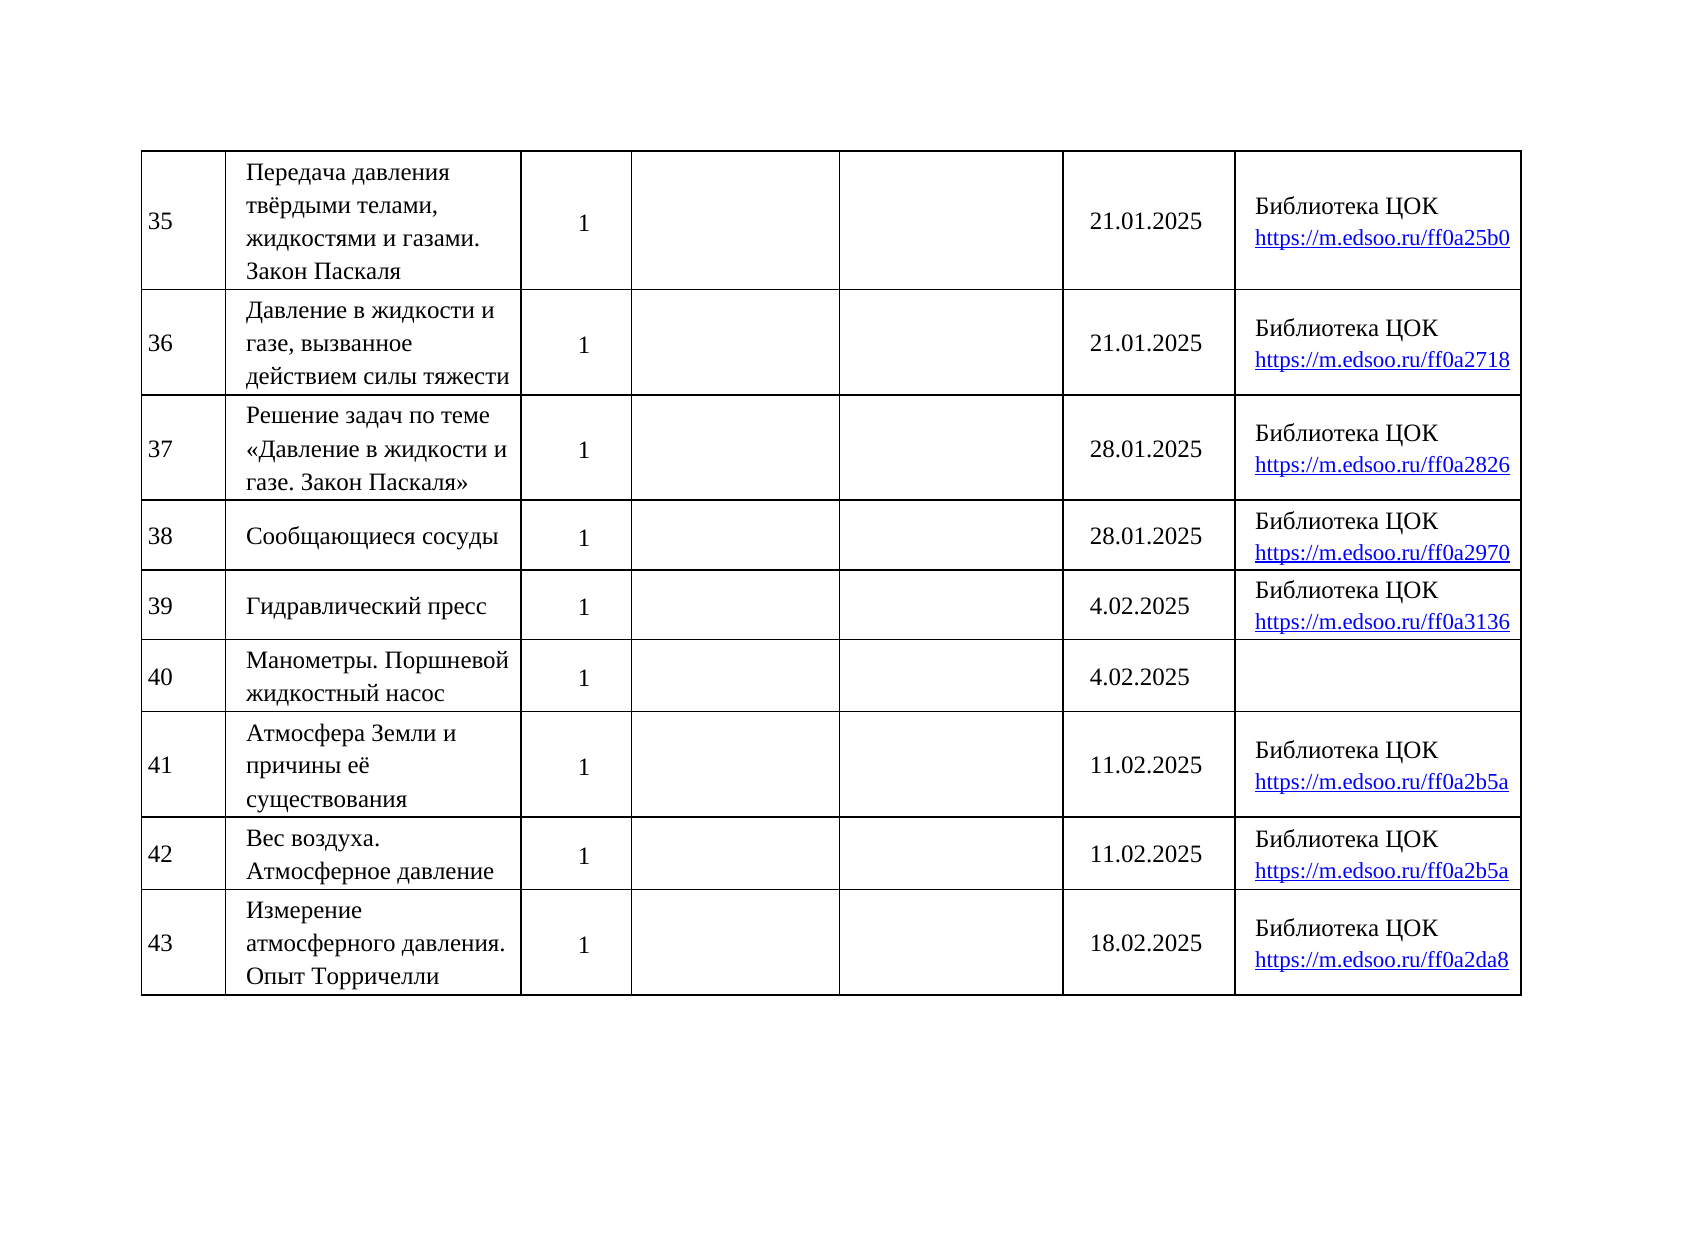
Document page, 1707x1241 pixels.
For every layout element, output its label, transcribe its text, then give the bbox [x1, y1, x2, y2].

table_cell Библиотека ЦОК https://m.edsoo.ru/ff0a2b5a [1236, 712, 1520, 816]
table_cell 1 [522, 890, 631, 994]
table_cell Манометры. Поршневой жидкостный насос [226, 640, 520, 711]
table_cell [840, 890, 1062, 994]
table_cell [840, 571, 1062, 638]
table_cell [632, 640, 839, 711]
table_cell [840, 818, 1062, 889]
table_cell Решение задач по теме «Давление в жидкости и газе. Закон Паскаля» [226, 396, 520, 499]
table_cell 1 [522, 571, 631, 638]
table_cell [840, 290, 1062, 394]
table_cell 28.01.2025 [1064, 396, 1234, 499]
table_cell 1 [522, 712, 631, 816]
table_cell 36 [142, 290, 225, 394]
table_cell 1 [522, 501, 631, 569]
table_cell 39 [142, 571, 225, 638]
table_cell Библиотека ЦОК https://m.edsoo.ru/ff0a2718 [1236, 290, 1520, 394]
table_cell Библиотека ЦОК https://m.edsoo.ru/ff0a2b5a [1236, 818, 1520, 889]
table_cell 21.01.2025 [1064, 152, 1234, 288]
table_cell [632, 152, 839, 288]
table_cell [632, 396, 839, 499]
table_cell Библиотека ЦОК https://m.edsoo.ru/ff0a25b0 [1236, 152, 1520, 288]
table_cell Библиотека ЦОК https://m.edsoo.ru/ff0a2da8 [1236, 890, 1520, 994]
table_cell 1 [522, 640, 631, 711]
table_cell 35 [142, 152, 225, 288]
table_cell 37 [142, 396, 225, 499]
table_cell 43 [142, 890, 225, 994]
table_cell [632, 712, 839, 816]
table_cell 4.02.2025 [1064, 640, 1234, 711]
table_cell [840, 712, 1062, 816]
table_cell 40 [142, 640, 225, 711]
table_cell Передача давления твёрдыми телами, жидкостями и газами. Закон Паскаля [226, 152, 520, 288]
table_cell Вес воздуха. Атмосферное давление [226, 818, 520, 889]
table_cell Библиотека ЦОК https://m.edsoo.ru/ff0a3136 [1236, 571, 1520, 638]
table_cell 41 [142, 712, 225, 816]
table_cell Давление в жидкости и газе, вызванное действием силы тяжести [226, 290, 520, 394]
table_cell [840, 501, 1062, 569]
table_cell Библиотека ЦОК https://m.edsoo.ru/ff0a2970 [1236, 501, 1520, 569]
table_cell 1 [522, 818, 631, 889]
table_cell 1 [522, 152, 631, 288]
table_cell [840, 640, 1062, 711]
table_cell Атмосфера Земли и причины её существования [226, 712, 520, 816]
table_cell Библиотека ЦОК https://m.edsoo.ru/ff0a2826 [1236, 396, 1520, 499]
table_cell 1 [522, 290, 631, 394]
table_cell 11.02.2025 [1064, 818, 1234, 889]
table_cell [632, 501, 839, 569]
table_cell Сообщающиеся сосуды [226, 501, 520, 569]
table_cell 1 [522, 396, 631, 499]
table_cell [632, 818, 839, 889]
table_cell 18.02.2025 [1064, 890, 1234, 994]
table_cell 4.02.2025 [1064, 571, 1234, 638]
table_cell [632, 290, 839, 394]
table_cell Гидравлический пресс [226, 571, 520, 638]
table_cell [840, 396, 1062, 499]
table_cell Измерение атмосферного давления. Опыт Торричелли [226, 890, 520, 994]
table_cell [840, 152, 1062, 288]
table_cell [632, 571, 839, 638]
table_cell 42 [142, 818, 225, 889]
table_cell 38 [142, 501, 225, 569]
table_cell 11.02.2025 [1064, 712, 1234, 816]
table_cell 21.01.2025 [1064, 290, 1234, 394]
table_cell 28.01.2025 [1064, 501, 1234, 569]
table_cell [632, 890, 839, 994]
table_cell [1236, 640, 1520, 711]
